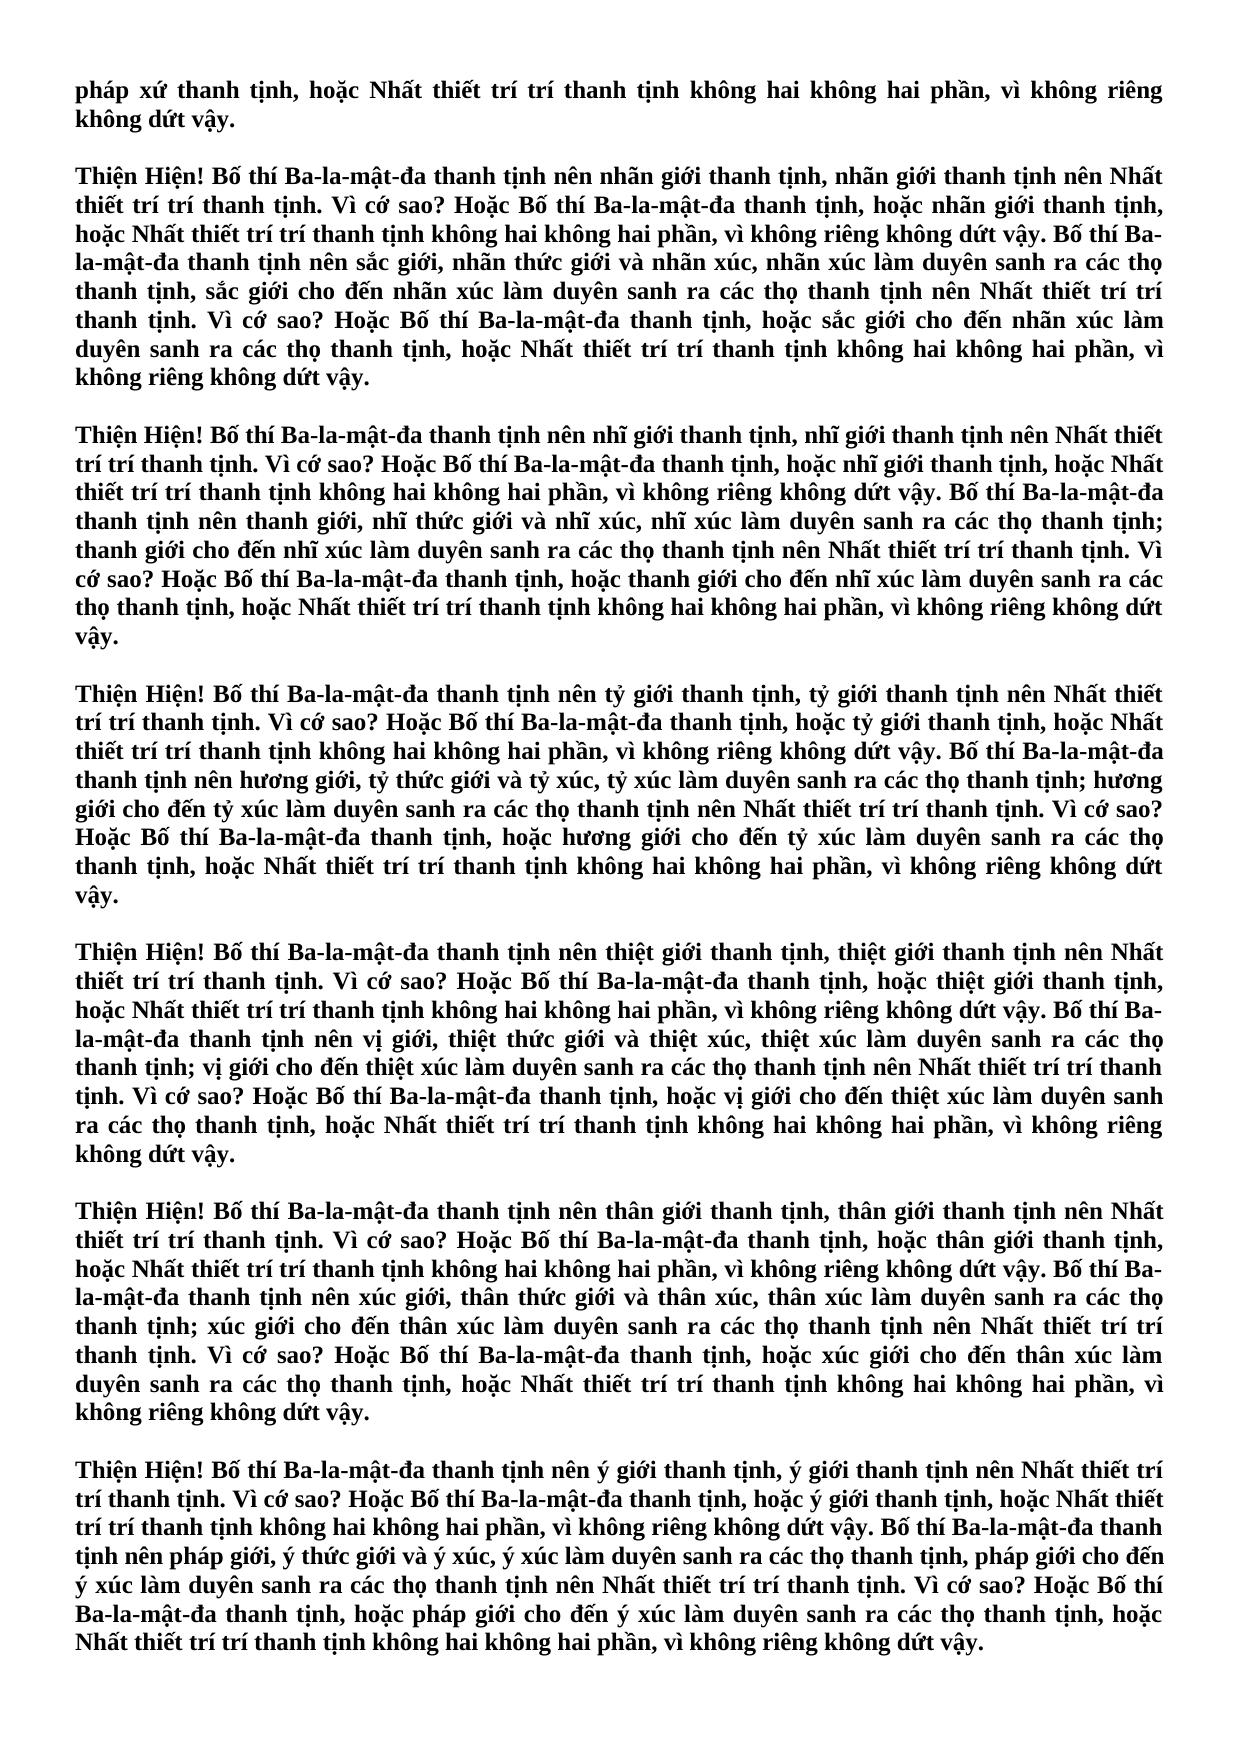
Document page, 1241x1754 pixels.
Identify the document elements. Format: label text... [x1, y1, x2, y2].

text Thiện Hiện! Bố thí Ba-la-mật-đa thanh tịnh nên ý giới thanh tịnh, ý giới thanh tịnh nên Nhất thiết trí trí thanh tịnh. Vì cớ sao? Hoặc Bố thí Ba-la-mật-đa thanh tịnh, hoặc ý giới thanh tịnh, hoặc Nhất thiết trí trí thanh tịnh không hai không hai phần, vì không riêng không dứt vậy. Bố thí Ba-la-mật-đa thanh tịnh nên pháp giới, ý thức giới và ý xúc, ý xúc làm duyên sanh ra các thọ thanh tịnh, pháp giới cho đến ý xúc làm duyên sanh ra các thọ thanh tịnh nên Nhất thiết trí trí thanh tịnh. Vì cớ sao? Hoặc Bố thí Ba-la-mật-đa thanh tịnh, hoặc pháp giới cho đến ý xúc làm duyên sanh ra các thọ thanh tịnh, hoặc Nhất thiết trí trí thanh tịnh không hai không hai phần, vì không riêng không dứt vậy. [75, 1455, 1165, 1656]
text Thiện Hiện! Bố thí Ba-la-mật-đa thanh tịnh nên nhĩ giới thanh tịnh, nhĩ giới thanh tịnh nên Nhất thiết trí trí thanh tịnh. Vì cớ sao? Hoặc Bố thí Ba-la-mật-đa thanh tịnh, hoặc nhĩ giới thanh tịnh, hoặc Nhất thiết trí trí thanh tịnh không hai không hai phần, vì không riêng không dứt vậy. Bố thí Ba-la-mật-đa thanh tịnh nên thanh giới, nhĩ thức giới và nhĩ xúc, nhĩ xúc làm duyên sanh ra các thọ thanh tịnh; thanh giới cho đến nhĩ xúc làm duyên sanh ra các thọ thanh tịnh nên Nhất thiết trí trí thanh tịnh. Vì cớ sao? Hoặc Bố thí Ba-la-mật-đa thanh tịnh, hoặc thanh giới cho đến nhĩ xúc làm duyên sanh ra các thọ thanh tịnh, hoặc Nhất thiết trí trí thanh tịnh không hai không hai phần, vì không riêng không dứt vậy. [75, 420, 1165, 650]
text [75, 75, 1165, 132]
text Thiện Hiện! Bố thí Ba-la-mật-đa thanh tịnh nên thiệt giới thanh tịnh, thiệt giới thanh tịnh nên Nhất thiết trí trí thanh tịnh. Vì cớ sao? Hoặc Bố thí Ba-la-mật-đa thanh tịnh, hoặc thiệt giới thanh tịnh, hoặc Nhất thiết trí trí thanh tịnh không hai không hai phần, vì không riêng không dứt vậy. Bố thí Ba-la-mật-đa thanh tịnh nên vị giới, thiệt thức giới và thiệt xúc, thiệt xúc làm duyên sanh ra các thọ thanh tịnh; vị giới cho đến thiệt xúc làm duyên sanh ra các thọ thanh tịnh nên Nhất thiết trí trí thanh tịnh. Vì cớ sao? Hoặc Bố thí Ba-la-mật-đa thanh tịnh, hoặc vị giới cho đến thiệt xúc làm duyên sanh ra các thọ thanh tịnh, hoặc Nhất thiết trí trí thanh tịnh không hai không hai phần, vì không riêng không dứt vậy. [75, 937, 1165, 1167]
text Thiện Hiện! Bố thí Ba-la-mật-đa thanh tịnh nên tỷ giới thanh tịnh, tỷ giới thanh tịnh nên Nhất thiết trí trí thanh tịnh. Vì cớ sao? Hoặc Bố thí Ba-la-mật-đa thanh tịnh, hoặc tỷ giới thanh tịnh, hoặc Nhất thiết trí trí thanh tịnh không hai không hai phần, vì không riêng không dứt vậy. Bố thí Ba-la-mật-đa thanh tịnh nên hương giới, tỷ thức giới và tỷ xúc, tỷ xúc làm duyên sanh ra các thọ thanh tịnh; hương giới cho đến tỷ xúc làm duyên sanh ra các thọ thanh tịnh nên Nhất thiết trí trí thanh tịnh. Vì cớ sao? Hoặc Bố thí Ba-la-mật-đa thanh tịnh, hoặc hương giới cho đến tỷ xúc làm duyên sanh ra các thọ thanh tịnh, hoặc Nhất thiết trí trí thanh tịnh không hai không hai phần, vì không riêng không dứt vậy. [75, 679, 1165, 909]
text Thiện Hiện! Bố thí Ba-la-mật-đa thanh tịnh nên nhãn giới thanh tịnh, nhãn giới thanh tịnh nên Nhất thiết trí trí thanh tịnh. Vì cớ sao? Hoặc Bố thí Ba-la-mật-đa thanh tịnh, hoặc nhãn giới thanh tịnh, hoặc Nhất thiết trí trí thanh tịnh không hai không hai phần, vì không riêng không dứt vậy. Bố thí Ba-la-mật-đa thanh tịnh nên sắc giới, nhãn thức giới và nhãn xúc, nhãn xúc làm duyên sanh ra các thọ thanh tịnh, sắc giới cho đến nhãn xúc làm duyên sanh ra các thọ thanh tịnh nên Nhất thiết trí trí thanh tịnh. Vì cớ sao? Hoặc Bố thí Ba-la-mật-đa thanh tịnh, hoặc sắc giới cho đến nhãn xúc làm duyên sanh ra các thọ thanh tịnh, hoặc Nhất thiết trí trí thanh tịnh không hai không hai phần, vì không riêng không dứt vậy. [75, 161, 1165, 391]
text Thiện Hiện! Bố thí Ba-la-mật-đa thanh tịnh nên thân giới thanh tịnh, thân giới thanh tịnh nên Nhất thiết trí trí thanh tịnh. Vì cớ sao? Hoặc Bố thí Ba-la-mật-đa thanh tịnh, hoặc thân giới thanh tịnh, hoặc Nhất thiết trí trí thanh tịnh không hai không hai phần, vì không riêng không dứt vậy. Bố thí Ba-la-mật-đa thanh tịnh nên xúc giới, thân thức giới và thân xúc, thân xúc làm duyên sanh ra các thọ thanh tịnh; xúc giới cho đến thân xúc làm duyên sanh ra các thọ thanh tịnh nên Nhất thiết trí trí thanh tịnh. Vì cớ sao? Hoặc Bố thí Ba-la-mật-đa thanh tịnh, hoặc xúc giới cho đến thân xúc làm duyên sanh ra các thọ thanh tịnh, hoặc Nhất thiết trí trí thanh tịnh không hai không hai phần, vì không riêng không dứt vậy. [75, 1196, 1165, 1426]
